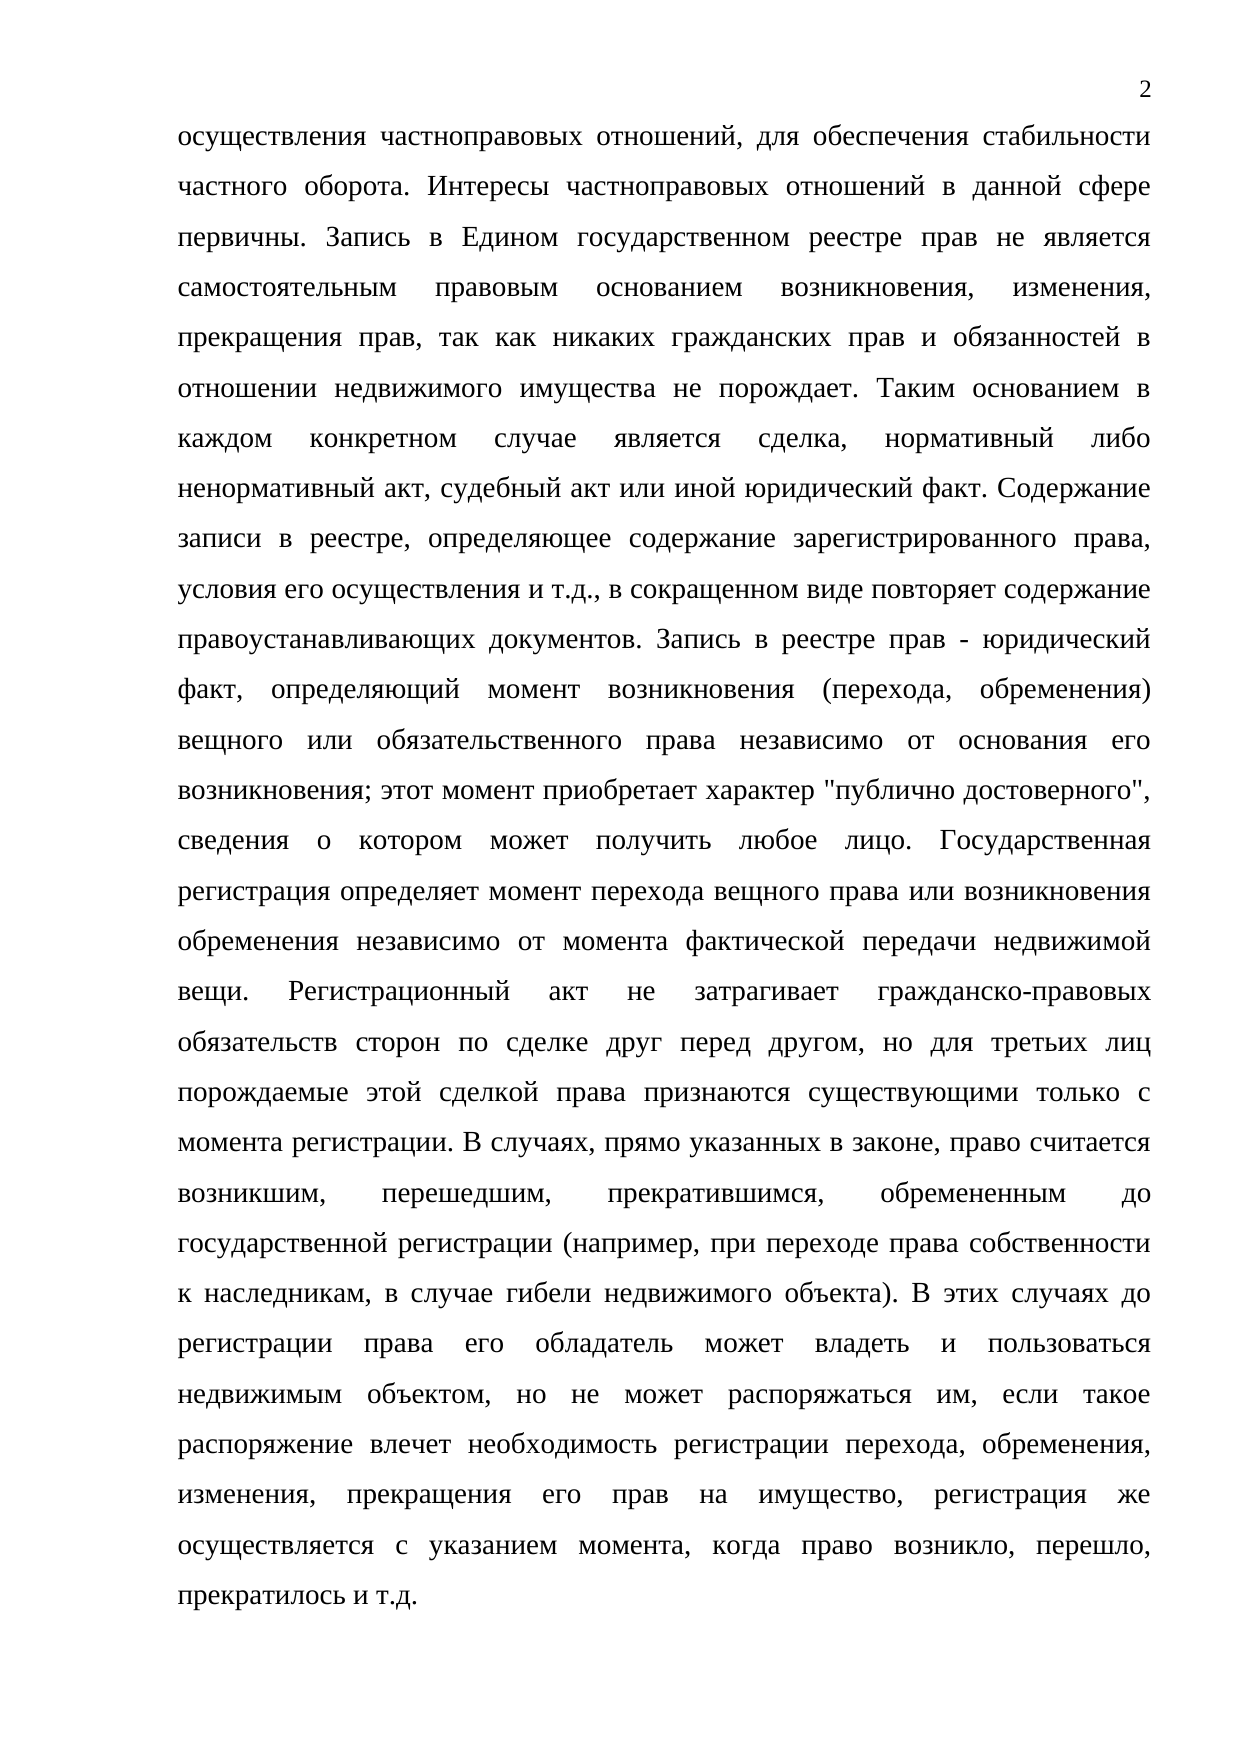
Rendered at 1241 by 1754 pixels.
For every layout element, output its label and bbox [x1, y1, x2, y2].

text [177, 118, 1152, 1611]
